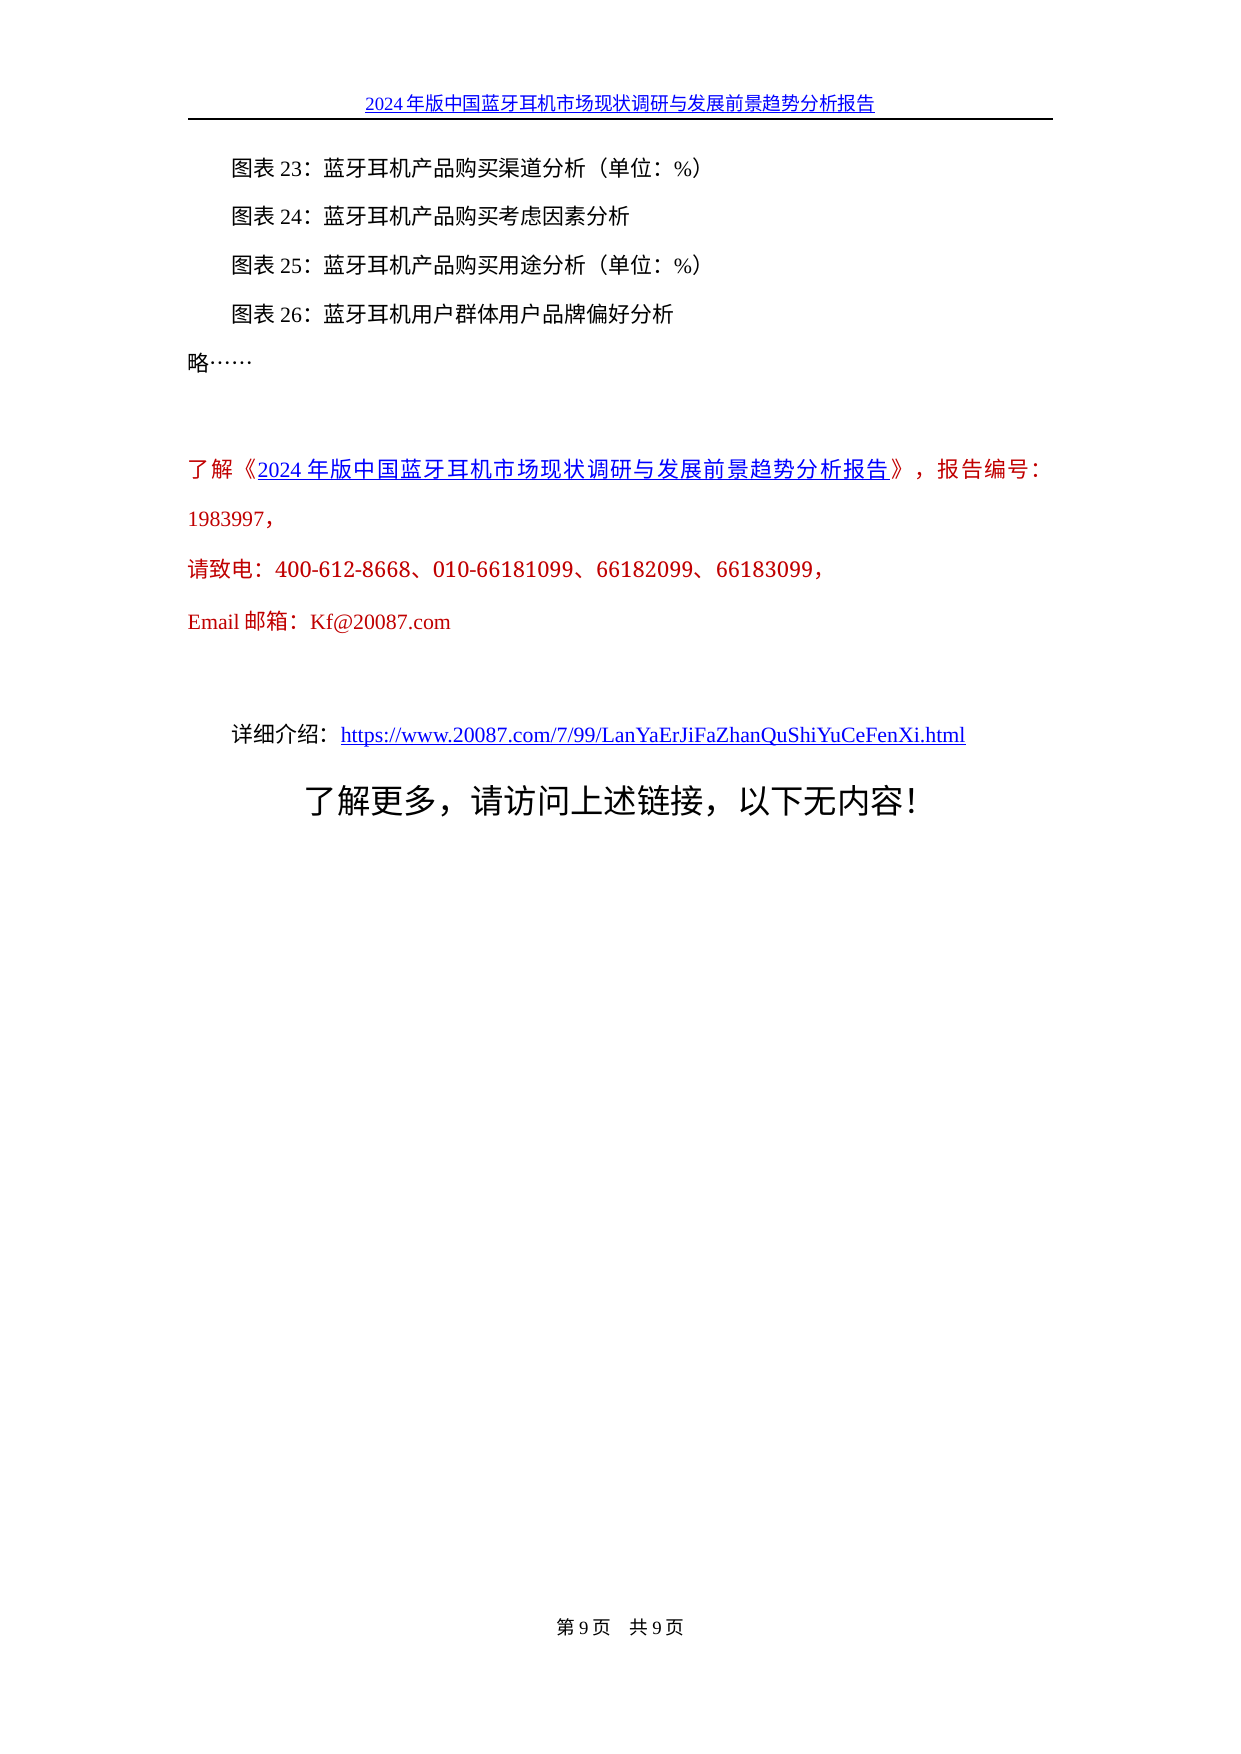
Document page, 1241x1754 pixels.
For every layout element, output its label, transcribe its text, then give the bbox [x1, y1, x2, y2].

text Email邮箱：Kf@20087.com [187, 603, 1053, 636]
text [187, 150, 1053, 378]
title 了解更多，请访问上述链接，以下无内容！ [187, 766, 1053, 831]
text 请致电：400-612-8668、010-66181099、66182099、66183099， [187, 552, 1053, 584]
text 详细介绍：https://www.20087.com/7/99/LanYaErJiFaZhanQuShiYuCeFenXi.html [187, 716, 1053, 749]
text 了解《2024年版中国蓝牙耳机市场现状调研与发展前景趋势分析报告》，报告编号：1983997， [187, 452, 1053, 533]
